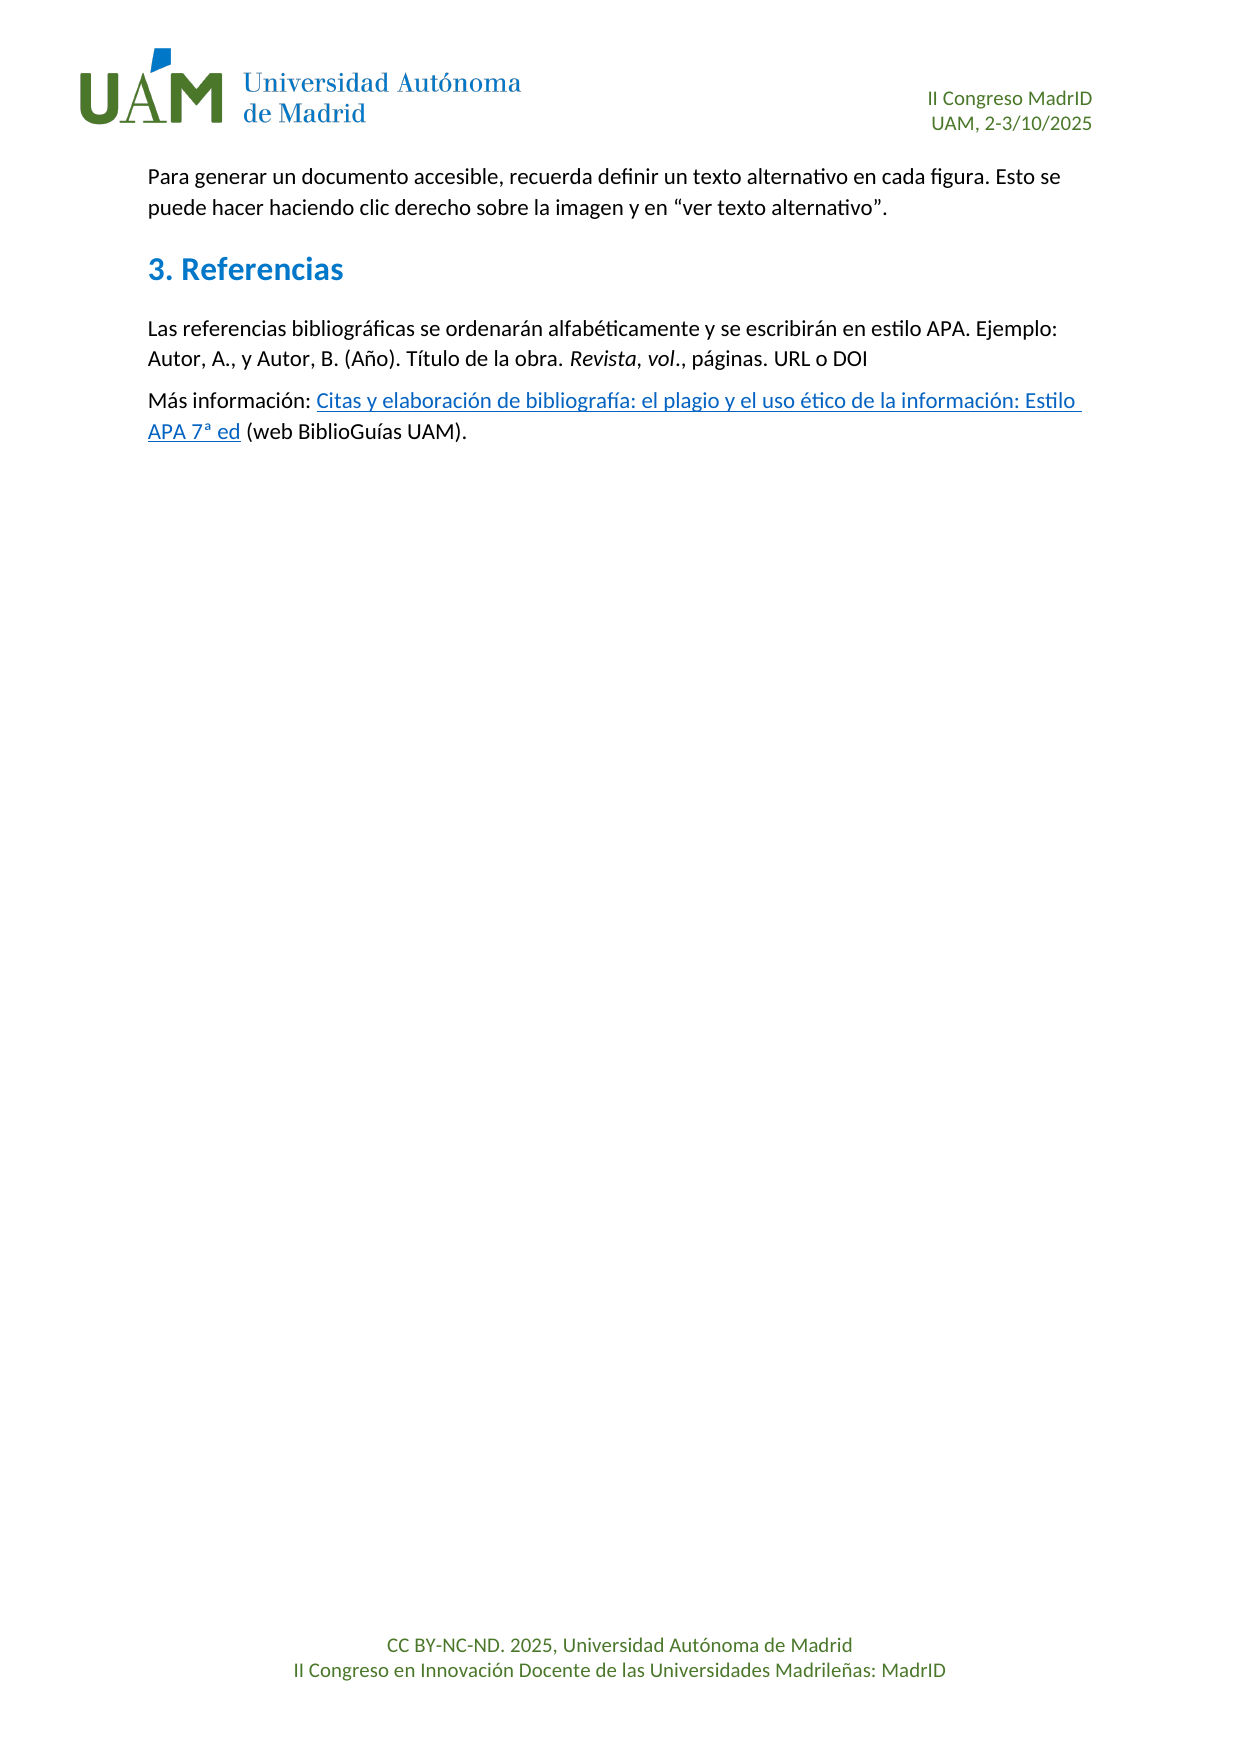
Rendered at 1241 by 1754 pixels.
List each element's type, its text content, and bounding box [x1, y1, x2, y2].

text Para generar un documento accesible, recuerda definir un texto alternativo en cada figura. Esto se puede hacer haciendo clic derecho sobre la imagen y en “ver texto alternativo”. [148, 162, 1092, 221]
subtitle 3. Referencias [148, 248, 1092, 289]
text Más información: Citas y elaboración de bibliografía: el plagio y el uso ético de la información: Estilo APA 7ª ed (web BiblioGuías UAM). [148, 387, 1092, 445]
text Las referencias bibliográficas se ordenarán alfabéticamente y se escribirán en estilo APA. Ejemplo: Autor, A., y Autor, B. (Año). Título de la obra. Revista, vol., páginas. URL o DOI [148, 314, 1092, 372]
